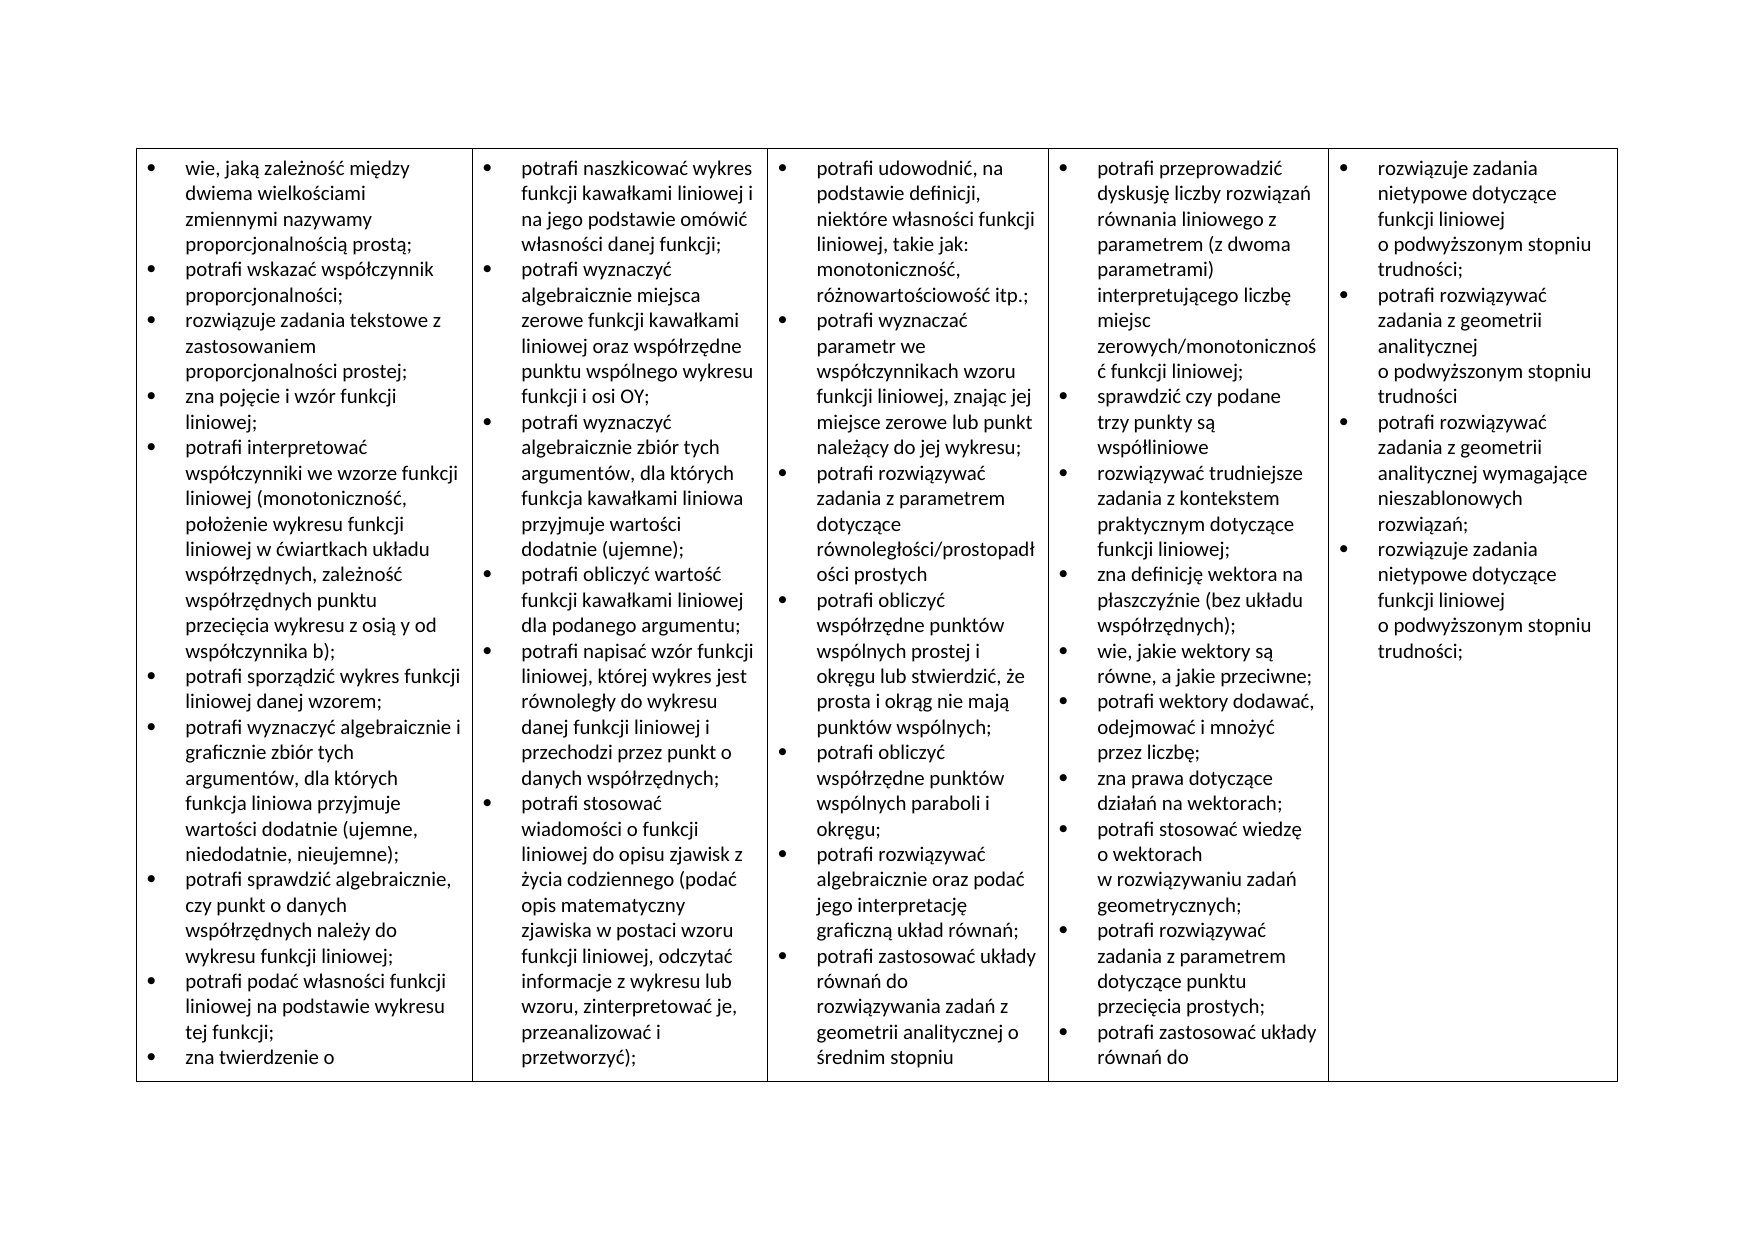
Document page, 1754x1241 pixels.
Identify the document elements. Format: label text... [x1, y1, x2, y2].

table_cell rozwiązuje zadania nietypowe dotyczące funkcji liniowej o podwyższonym stopniu trudności; potrafi rozwiązywać zadania z geometrii analitycznej o podwyższonym stopniu trudności potrafi rozwiązywać zadania z geometrii analitycznej wymagające nieszablonowych rozwiązań; rozwiązuje zadania nietypowe dotyczące funkcji liniowej o podwyższonym stopniu trudności; [1329, 149, 1617, 1081]
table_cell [1049, 149, 1328, 1081]
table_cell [137, 149, 472, 1081]
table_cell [473, 149, 767, 1081]
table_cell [768, 149, 1048, 1081]
